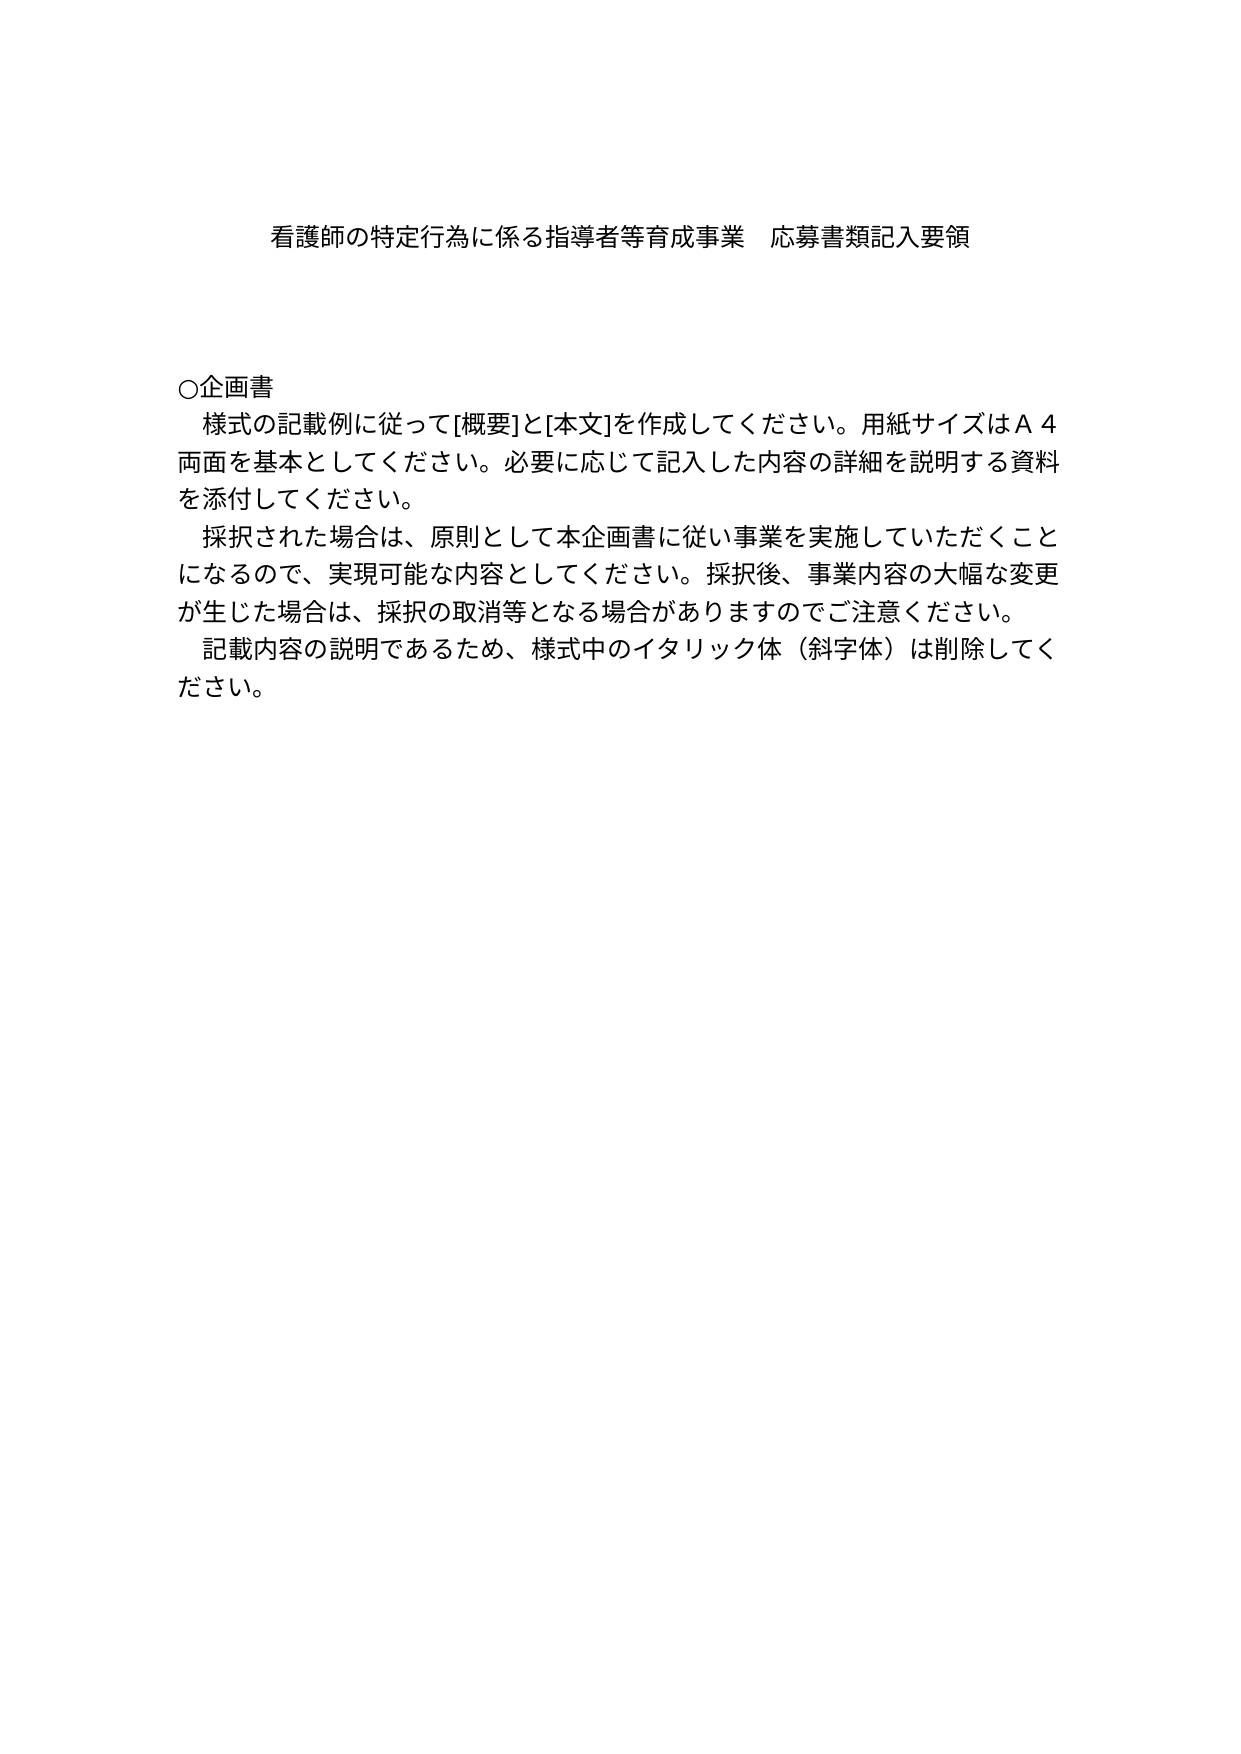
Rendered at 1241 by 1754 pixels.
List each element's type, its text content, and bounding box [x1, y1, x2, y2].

text ○企画書 [177, 367, 1063, 404]
text 様式の記載例に従って[概要]と[本文]を作成してください。用紙サイズはＡ４両面を基本としてください。必要に応じて記入した内容の詳細を説明する資料を添付してください。 [177, 404, 1063, 517]
text 採択された場合は、原則として本企画書に従い事業を実施していただくことになるので、実現可能な内容としてください。採択後、事業内容の大幅な変更が生じた場合は、採択の取消等となる場合がありますのでご注意ください。 [177, 517, 1063, 629]
text 記載内容の説明であるため、様式中のイタリック体（斜字体）は削除してください。 [177, 629, 1063, 704]
text 看護師の特定行為に係る指導者等育成事業 応募書類記入要領 [177, 217, 1063, 254]
